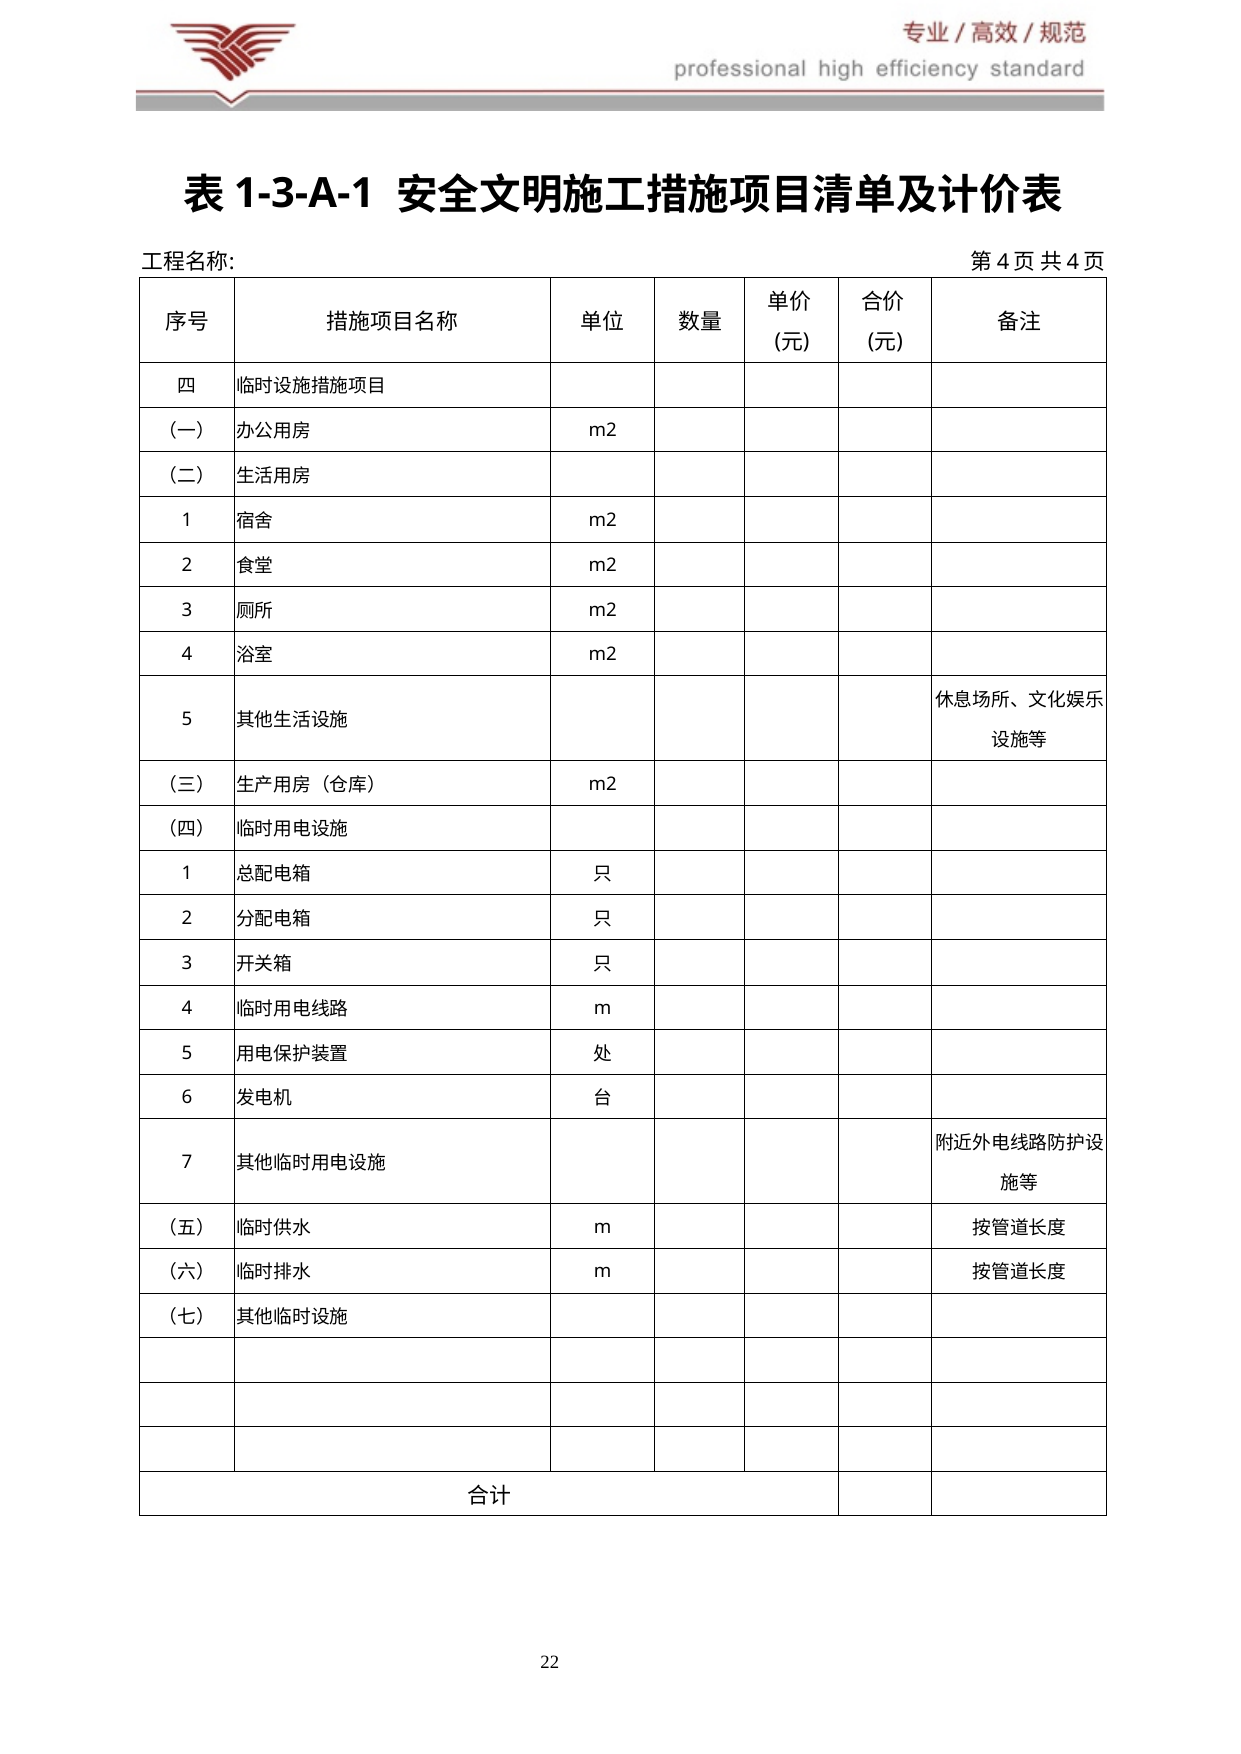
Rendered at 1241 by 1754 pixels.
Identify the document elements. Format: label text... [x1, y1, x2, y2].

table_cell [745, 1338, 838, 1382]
table_cell 4 [140, 986, 234, 1029]
table_cell [745, 940, 838, 984]
table_cell [745, 676, 838, 760]
table_cell 7 [140, 1119, 234, 1203]
table_cell [932, 452, 1106, 496]
table_cell （六） [140, 1249, 234, 1292]
table_cell 单位 [551, 278, 654, 362]
table_cell 只 [551, 895, 654, 939]
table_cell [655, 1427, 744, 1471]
table_cell 其他临时用电设施 [235, 1119, 550, 1203]
table_cell （五） [140, 1204, 234, 1248]
table_cell [839, 497, 931, 542]
table_cell 处 [551, 1030, 654, 1074]
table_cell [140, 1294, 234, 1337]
table_cell [839, 851, 931, 894]
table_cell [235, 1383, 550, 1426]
table_cell 发电机 [235, 1075, 550, 1118]
table_cell [932, 363, 1106, 407]
table_cell [839, 676, 931, 760]
table_cell [551, 363, 654, 407]
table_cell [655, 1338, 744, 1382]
table_cell m [551, 1204, 654, 1248]
table_cell 临时供水 [235, 1204, 550, 1248]
table_cell [655, 895, 744, 939]
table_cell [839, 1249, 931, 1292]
table_cell 临时排水 [235, 1249, 550, 1292]
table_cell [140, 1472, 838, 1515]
table_cell [655, 761, 744, 805]
table_cell 食堂 [235, 543, 550, 586]
table_cell [655, 1249, 744, 1292]
table_cell [551, 452, 654, 496]
table_cell 总配电箱 [235, 851, 550, 894]
table_cell [839, 543, 931, 586]
table_cell [655, 543, 744, 586]
table_cell 2 [140, 895, 234, 939]
table_cell 临时用电线路 [235, 986, 550, 1029]
table_cell [932, 497, 1106, 542]
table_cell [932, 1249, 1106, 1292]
table_cell 合价 (元) [839, 278, 931, 362]
table_cell 浴室 [235, 632, 550, 675]
table_cell [745, 761, 838, 805]
table_cell 宿舍 [235, 497, 550, 542]
table_cell [551, 806, 654, 849]
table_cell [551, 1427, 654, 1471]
table_cell [932, 408, 1106, 451]
table_cell [655, 452, 744, 496]
table_cell [839, 1119, 931, 1203]
table_cell 台 [551, 1075, 654, 1118]
table_cell [932, 632, 1106, 675]
table_cell [745, 452, 838, 496]
table_cell 3 [140, 587, 234, 631]
table_cell m [551, 1249, 654, 1292]
table_cell 1 [140, 497, 234, 542]
table_cell m2 [551, 408, 654, 451]
table_cell [745, 1075, 838, 1118]
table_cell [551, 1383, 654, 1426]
table_cell [745, 497, 838, 542]
table_cell [745, 1119, 838, 1203]
table_cell [655, 940, 744, 984]
table_cell [551, 1119, 654, 1203]
table_cell 2 [140, 543, 234, 586]
table_cell [745, 363, 838, 407]
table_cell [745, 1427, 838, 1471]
table_cell m2 [551, 543, 654, 586]
table_cell [932, 851, 1106, 894]
table_cell [745, 632, 838, 675]
table_cell （三） [140, 761, 234, 805]
table_cell [839, 761, 931, 805]
table_cell 开关箱 [235, 940, 550, 984]
table_cell 四 [140, 363, 234, 407]
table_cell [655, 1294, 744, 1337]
table_cell 单价 (元) [745, 278, 838, 362]
table_cell [745, 806, 838, 849]
table_cell [655, 1075, 744, 1118]
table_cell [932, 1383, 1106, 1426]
table_cell 只 [551, 940, 654, 984]
table_cell [655, 806, 744, 849]
table_cell 第4页 共4页 [839, 234, 1107, 277]
table_cell [655, 1204, 744, 1248]
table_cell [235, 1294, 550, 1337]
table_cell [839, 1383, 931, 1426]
table_cell 6 [140, 1075, 234, 1118]
table_cell [839, 408, 931, 451]
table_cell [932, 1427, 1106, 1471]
table_cell 只 [551, 851, 654, 894]
table_cell [932, 806, 1106, 849]
table_cell 用电保护装置 [235, 1030, 550, 1074]
table_cell [839, 940, 931, 984]
table_cell （四） [140, 806, 234, 849]
table_cell m2 [551, 497, 654, 542]
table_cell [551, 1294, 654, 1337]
table_cell （二） [140, 452, 234, 496]
table_cell 临时设施措施项目 [235, 363, 550, 407]
table_cell [655, 587, 744, 631]
table_cell 4 [140, 632, 234, 675]
table_cell [745, 1249, 838, 1292]
table_cell [745, 587, 838, 631]
table_cell [655, 363, 744, 407]
table_cell 5 [140, 1030, 234, 1074]
table_cell [745, 1204, 838, 1248]
table_cell 工程名称: [139, 234, 839, 277]
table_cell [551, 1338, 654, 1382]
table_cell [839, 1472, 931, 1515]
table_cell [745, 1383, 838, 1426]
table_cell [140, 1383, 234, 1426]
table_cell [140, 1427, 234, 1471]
table_cell 1 [140, 851, 234, 894]
table_cell [655, 986, 744, 1029]
table_cell [655, 632, 744, 675]
table_cell m2 [551, 761, 654, 805]
table_cell 休息场所、文化娱乐设施等 [932, 676, 1106, 760]
table_cell [745, 986, 838, 1029]
table_cell [655, 676, 744, 760]
table_cell 措施项目名称 [235, 278, 550, 362]
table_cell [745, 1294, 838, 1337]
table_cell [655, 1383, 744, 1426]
table_cell 生产用房（仓库） [235, 761, 550, 805]
table_cell [932, 895, 1106, 939]
table_cell [839, 986, 931, 1029]
table_cell 办公用房 [235, 408, 550, 451]
table_cell 附近外电线路防护设施等 [932, 1119, 1106, 1203]
table_cell 临时用电设施 [235, 806, 550, 849]
table_cell [932, 1075, 1106, 1118]
table_cell [551, 676, 654, 760]
table_cell 3 [140, 940, 234, 984]
table_cell 5 [140, 676, 234, 760]
table_cell [655, 851, 744, 894]
table_cell [839, 1204, 931, 1248]
table_cell 厕所 [235, 587, 550, 631]
table_cell 生活用房 [235, 452, 550, 496]
table_cell [839, 363, 931, 407]
table_cell 分配电箱 [235, 895, 550, 939]
table_cell [932, 543, 1106, 586]
table_cell [839, 806, 931, 849]
table_cell [932, 1030, 1106, 1074]
table_cell [839, 632, 931, 675]
table_cell [655, 1119, 744, 1203]
table_cell [932, 986, 1106, 1029]
table_cell [839, 1030, 931, 1074]
table_cell [745, 895, 838, 939]
table_cell [745, 1030, 838, 1074]
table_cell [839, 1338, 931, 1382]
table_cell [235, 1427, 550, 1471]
table_cell [745, 543, 838, 586]
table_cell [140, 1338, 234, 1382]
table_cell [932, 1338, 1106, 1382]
table_cell [655, 1030, 744, 1074]
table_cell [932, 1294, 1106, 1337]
table_cell 按管道长度 [932, 1204, 1106, 1248]
table_cell [655, 497, 744, 542]
table_cell [839, 452, 931, 496]
table_cell [745, 851, 838, 894]
table_cell 序号 [140, 278, 234, 362]
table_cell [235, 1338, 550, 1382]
table_cell [932, 587, 1106, 631]
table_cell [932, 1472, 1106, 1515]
table_header 表1-3-A-1 安全文明施工措施项目清单及计价表 [139, 150, 1107, 233]
table_cell 数量 [655, 278, 744, 362]
table_cell [839, 895, 931, 939]
table_cell [839, 1075, 931, 1118]
table_cell 备注 [932, 278, 1106, 362]
table_cell [655, 408, 744, 451]
table_cell （一） [140, 408, 234, 451]
table_cell [932, 940, 1106, 984]
table_cell m [551, 986, 654, 1029]
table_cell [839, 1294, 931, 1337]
table_cell [932, 761, 1106, 805]
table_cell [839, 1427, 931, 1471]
table_cell m2 [551, 587, 654, 631]
picture [135, 0, 1105, 111]
table_cell [745, 408, 838, 451]
table_cell 其他生活设施 [235, 676, 550, 760]
table_cell m2 [551, 632, 654, 675]
table_cell [839, 587, 931, 631]
